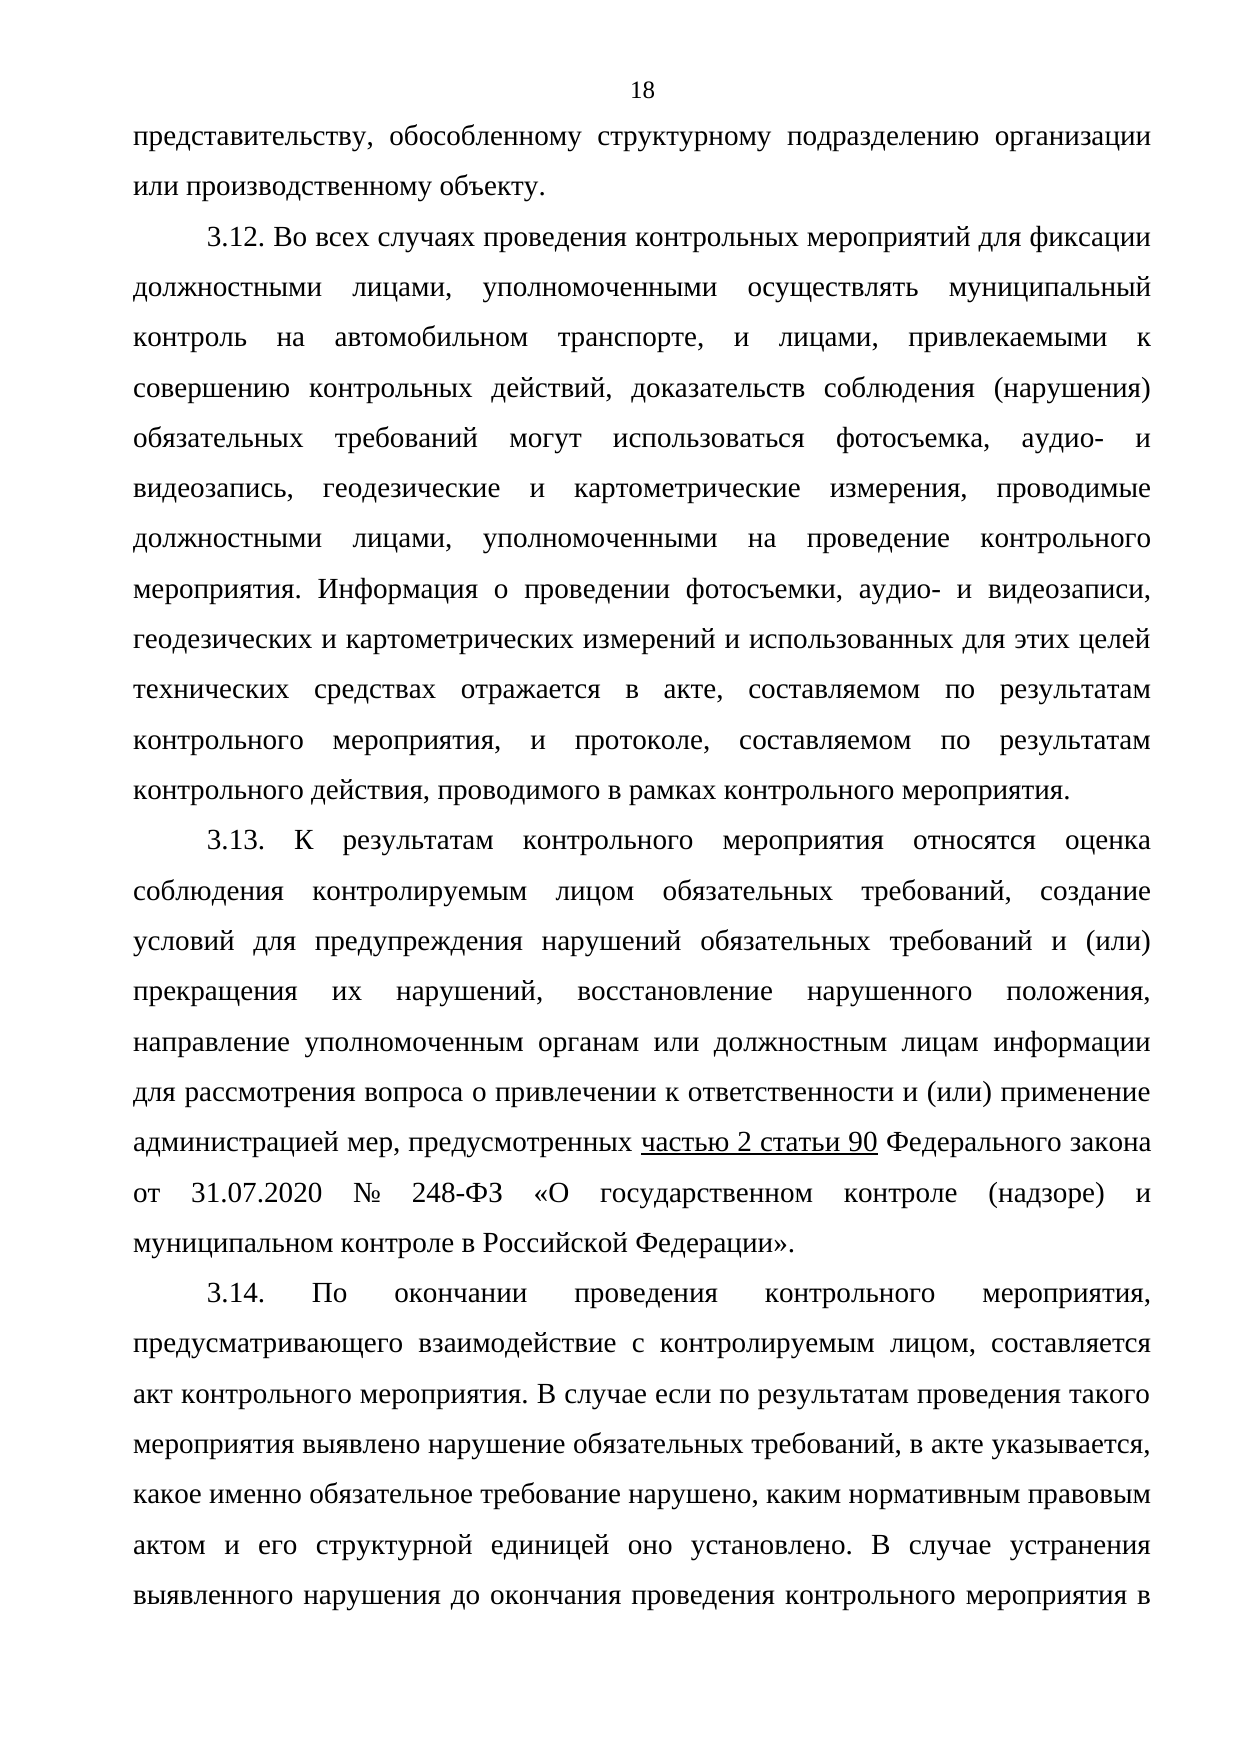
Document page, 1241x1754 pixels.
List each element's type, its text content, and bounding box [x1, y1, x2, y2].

text 3.12. Во всех случаях проведения контрольных мероприятий для фиксации должностными лицами, уполномоченными осуществлять муниципальный контроль на автомобильном транспорте, и лицами, привлекаемыми к совершению контрольных действий, доказательств соблюдения (нарушения) обязательных требований могут использоваться фотосъемка, аудио- и видеозапись, геодезические и картометрические измерения, проводимые должностными лицами, уполномоченными на проведение контрольного мероприятия. Информация о проведении фотосъемки, аудио- и видеозаписи, геодезических и картометрических измерений и использованных для этих целей технических средствах отражается в акте, составляемом по результатам контрольного мероприятия, и протоколе, составляемом по результатам контрольного действия, проводимого в рамках контрольного мероприятия. [133, 219, 1152, 806]
text 3.13. К результатам контрольного мероприятия относятся оценка соблюдения контролируемым лицом обязательных требований, создание условий для предупреждения нарушений обязательных требований и (или) прекращения их нарушений, восстановление нарушенного положения, направление уполномоченным органам или должностным лицам информации для рассмотрения вопроса о привлечении к ответственности и (или) применение администрацией мер, предусмотренных частью 2 статьи 90 Федерального закона от 31.07.2020 № 248-ФЗ «О государственном контроле (надзоре) и муниципальном контроле в Российской Федерации». [133, 822, 1152, 1258]
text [133, 1275, 1152, 1611]
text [133, 118, 1152, 202]
